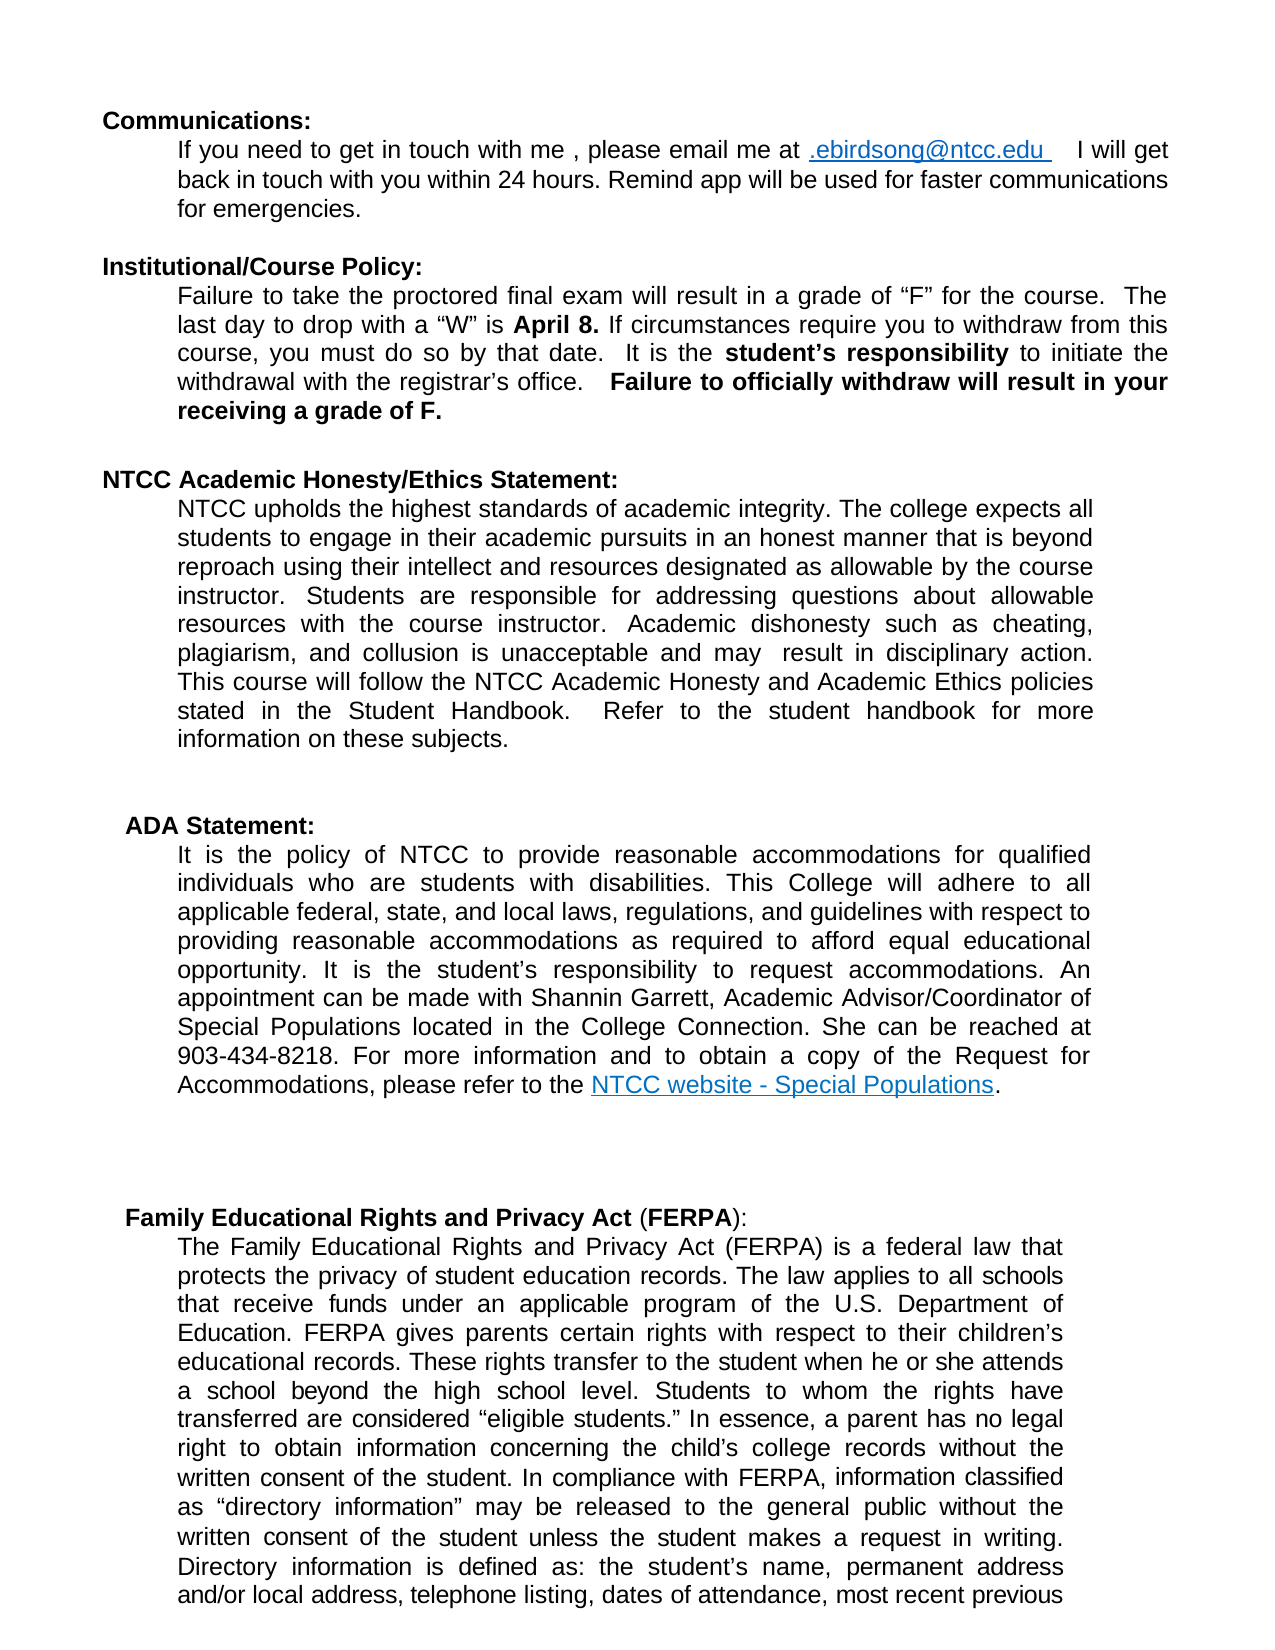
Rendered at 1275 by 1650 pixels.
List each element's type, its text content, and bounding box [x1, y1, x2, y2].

text NTCC upholds the highest standards of academic integrity. The college expects all students to engage in their academic pursuits in an honest manner that is beyond reproach using their intellect and resources designated as allowable by the course instructor. Students are responsible for addressing questions about allowable resources with the course instructor. Academic dishonesty such as cheating, plagiarism, and collusion is unacceptable and may result in disciplinary action. This course will follow the NTCC Academic Honesty and Academic Ethics policies stated in the Student Handbook. Refer to the student handbook for more information on these subjects. [177, 494, 1094, 753]
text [177, 1232, 1064, 1609]
subtitle If you need to get in touch with me , please email me at .ebirdsong@ntcc.edu I will get back in touch with you within 24 hours. Remind app will be used for faster communications for emergencies. [177, 136, 1169, 223]
subtitle NTCC Academic Honesty/Ethics Statement: [102, 466, 1169, 494]
text Failure to take the proctored final exam will result in a grade of “F” for the course. The last day to drop with a “W” is April 8. If circumstances require you to withdraw from this course, you must do so by that date. It is the student’s responsibility to initiate the withdrawal with the registrar’s office. Failure to officially withdraw will result in your receiving a grade of F. [177, 281, 1169, 424]
subtitle Communications: [102, 106, 1169, 136]
subtitle Institutional/Course Policy: [102, 252, 1169, 281]
subtitle Family Educational Rights and Privacy Act (FERPA): [125, 1203, 1169, 1231]
subtitle ADA Statement: [125, 811, 1169, 840]
text It is the policy of NTCC to provide reasonable accommodations for qualified individuals who are students with disabilities. This College will adhere to all applicable federal, state, and local laws, regulations, and guidelines with respect to providing reasonable accommodations as required to afford equal educational opportunity. It is the student’s responsibility to request accommodations. An appointment can be made with Shannin Garrett, Academic Advisor/Coordinator of Special Populations located in the College Connection. She can be reached at 903-434-8218. For more information and to obtain a copy of the Request for Accommodations, please refer to the NTCC website - Special Populations. [177, 840, 1093, 1098]
